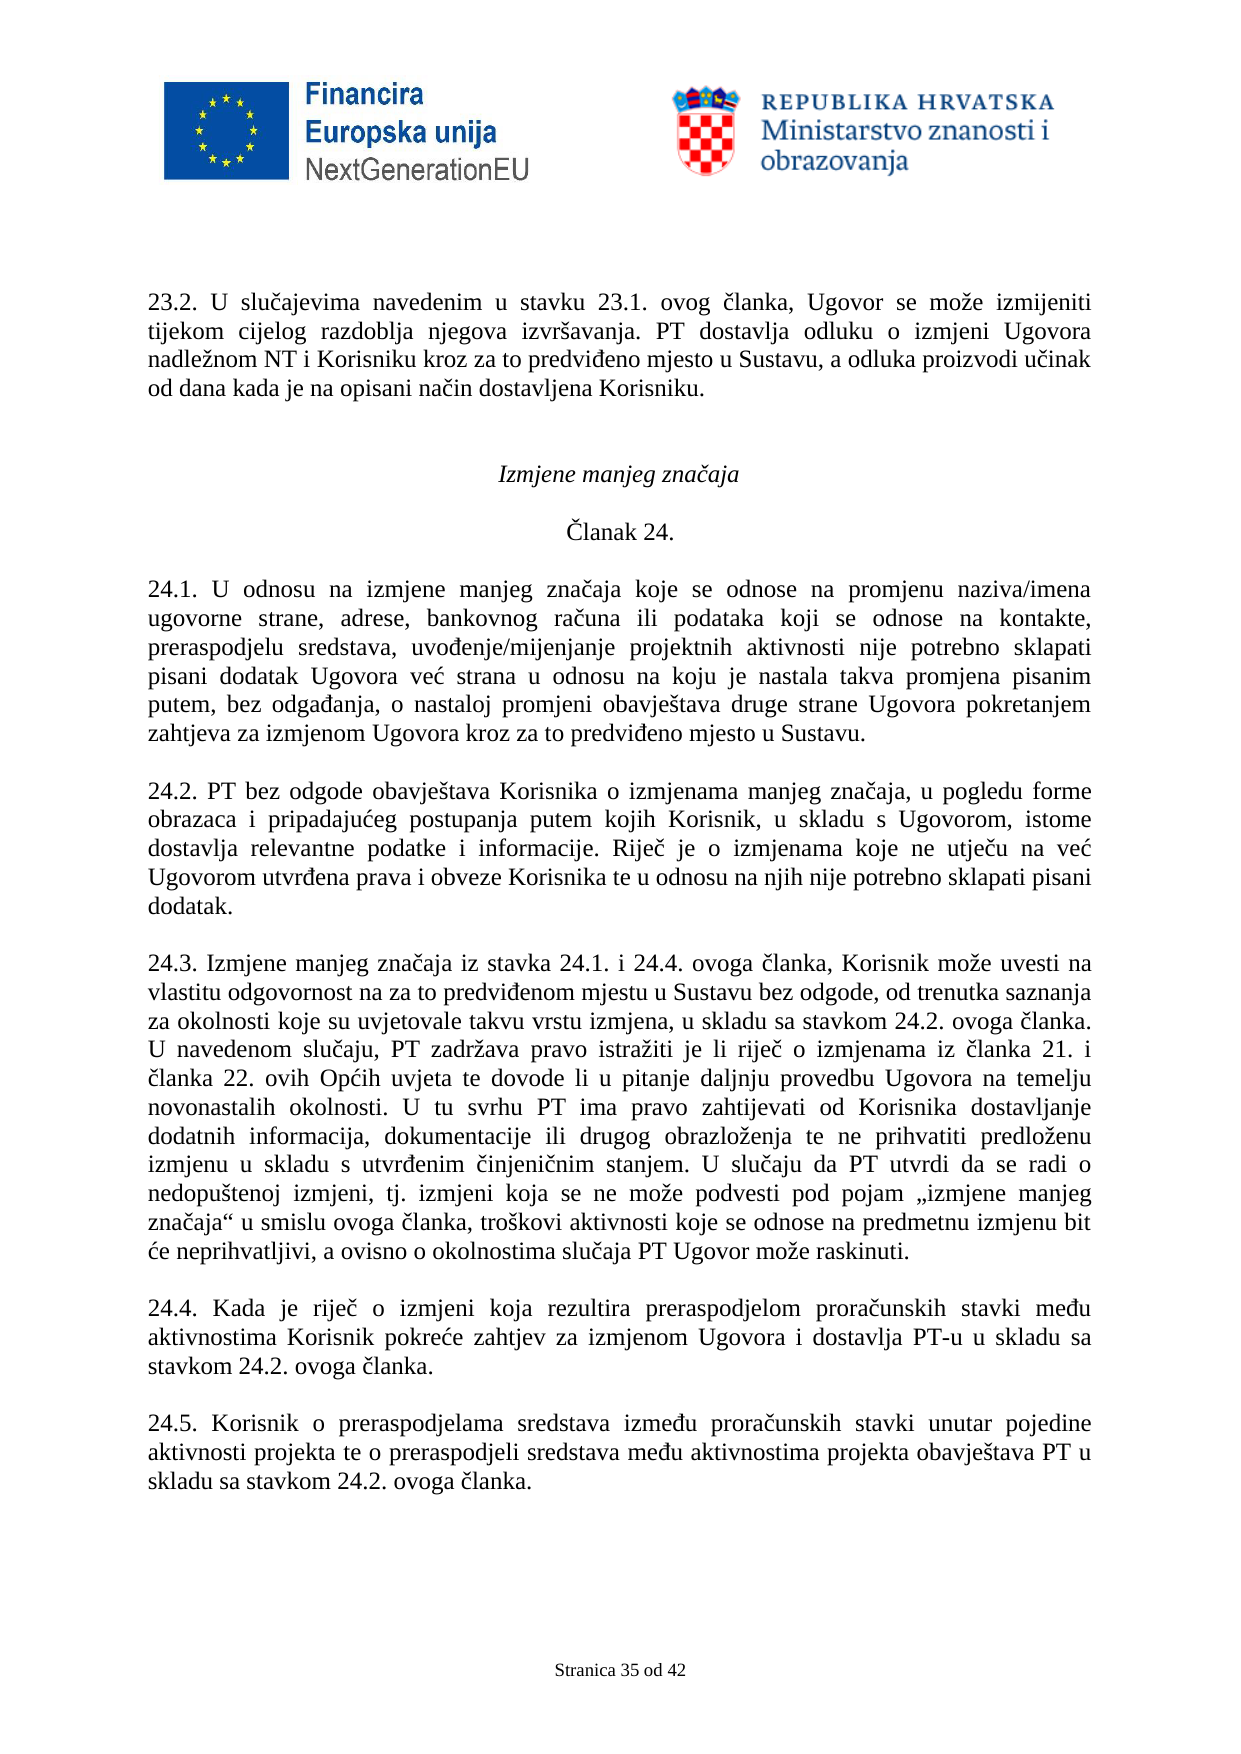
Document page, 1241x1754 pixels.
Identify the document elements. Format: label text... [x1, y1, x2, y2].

text 23.2. U slučajevima navedenim u stavku 23.1. ovog članka, Ugovor se može izmijeniti tijekom cijelog razdoblja njegova izvršavanja. PT dostavlja odluku o izmjeni Ugovora nadležnom NT i Korisniku kroz za to predviđeno mjesto u Sustavu, a odluka proizvodi učinak od dana kada je na opisani način dostavljena Korisniku. [148, 287, 1092, 402]
picture [662, 73, 1068, 185]
text 24.3. Izmjene manjeg značaja iz stavka 24.1. i 24.4. ovoga članka, Korisnik može uvesti na vlastitu odgovornost na za to predviđenom mjestu u Sustavu bez odgode, od trenutka saznanja za okolnosti koje su uvjetovale takvu vrstu izmjena, u skladu sa stavkom 24.2. ovoga članka. U navedenom slučaju, PT zadržava pravo istražiti je li riječ o izmjenama iz članka 21. i članka 22. ovih Općih uvjeta te dovode li u pitanje daljnju provedbu Ugovora na temelju novonastalih okolnosti. U tu svrhu PT ima pravo zahtijevati od Korisnika dostavljanje dodatnih informacija, dokumentacije ili drugog obrazloženja te ne prihvatiti predloženu izmjenu u skladu s utvrđenim činjeničnim stanjem. U slučaju da PT utvrdi da se radi o nedopuštenoj izmjeni, tj. izmjeni koja se ne može podvesti pod pojam „izmjene manjeg značaja“ u smislu ovoga članka, troškovi aktivnosti koje se odnose na predmetnu izmjenu bit će neprihvatljivi, a ovisno o okolnostima slučaja PT Ugovor može raskinuti. [148, 948, 1092, 1264]
text 24.4. Kada je riječ o izmjeni koja rezultira preraspodjelom proračunskih stavki među aktivnostima Korisnik pokreće zahtjev za izmjenom Ugovora i dostavlja PT-u u skladu sa stavkom 24.2. ovoga članka. [148, 1293, 1092, 1379]
text 24.1. U odnosu na izmjene manjeg značaja koje se odnose na promjenu naziva/imena ugovorne strane, adrese, bankovnog računa ili podataka koji se odnose na kontakte, preraspodjelu sredstava, uvođenje/mijenjanje projektnih aktivnosti nije potrebno sklapati pisani dodatak Ugovora već strana u odnosu na koju je nastala takva promjena pisanim putem, bez odgađanja, o nastaloj promjeni obavještava druge strane Ugovora pokretanjem zahtjeva za izmjenom Ugovora kroz za to predviđeno mjesto u Sustavu. [148, 574, 1092, 747]
text 24.5. Korisnik o preraspodjelama sredstava između proračunskih stavki unutar pojedine aktivnosti projekta te o preraspodjeli sredstava među aktivnostima projekta obavještava PT u skladu sa stavkom 24.2. ovoga članka. [148, 1408, 1092, 1494]
text Članak 24. [148, 517, 1092, 546]
text 24.2. PT bez odgode obavještava Korisnika o izmjenama manjeg značaja, u pogledu forme obrazaca i pripadajućeg postupanja putem kojih Korisnik, u skladu s Ugovorom, istome dostavlja relevantne podatke i informacije. Riječ je o izmjenama koje ne utječu na već Ugovorom utvrđena prava i obveze Korisnika te u odnosu na njih nije potrebno sklapati pisani dodatak. [148, 776, 1092, 919]
text Izmjene manjeg značaja [148, 459, 1092, 488]
